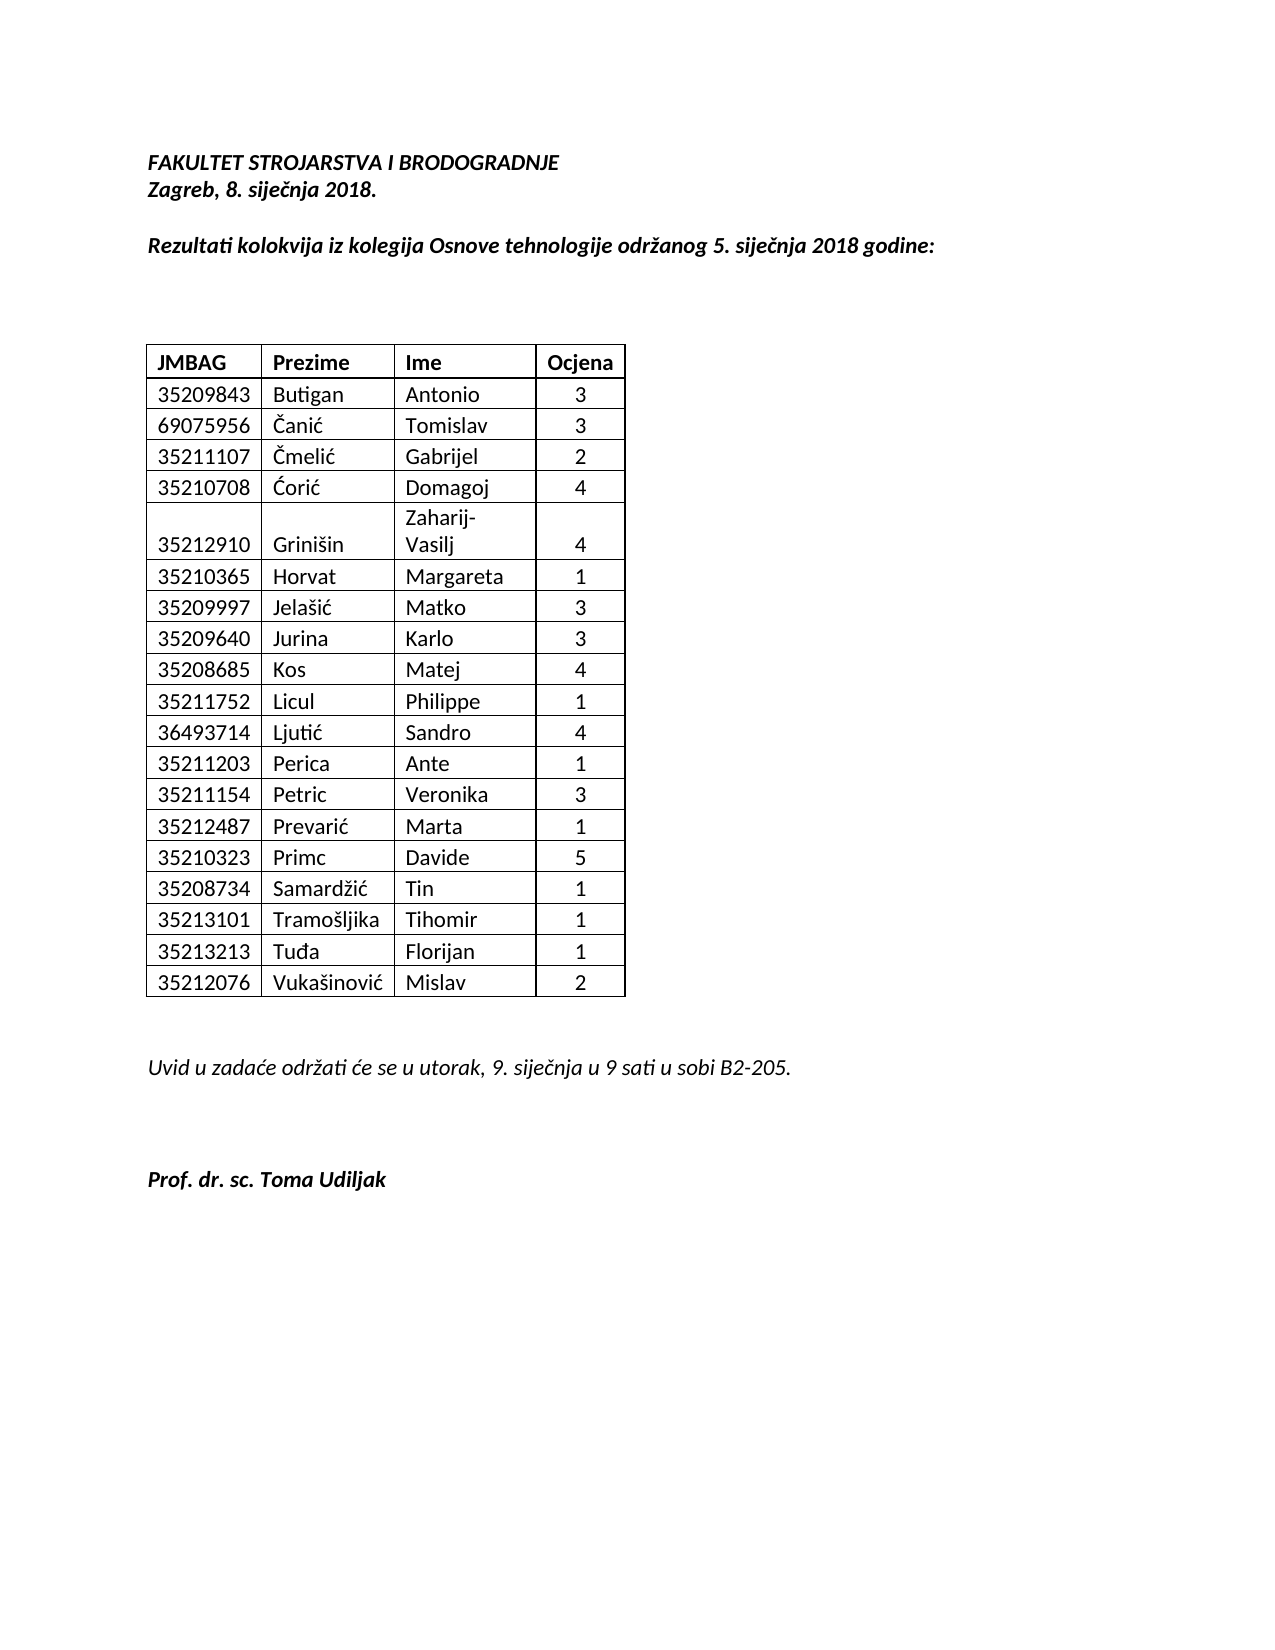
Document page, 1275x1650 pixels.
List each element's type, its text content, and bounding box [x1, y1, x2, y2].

table_cell 1 [537, 904, 624, 934]
table_cell 35212076 [147, 966, 261, 996]
table_cell 2 [537, 966, 624, 996]
table_cell 36493714 [147, 716, 261, 746]
table_cell Domagoj [395, 471, 535, 502]
text Prof. dr. sc. Toma Udiljak [148, 1165, 1127, 1193]
table_cell Jelašić [262, 591, 394, 621]
table_header Ocjena [537, 345, 624, 377]
table_cell 35209843 [147, 379, 261, 408]
table_cell 1 [537, 810, 624, 840]
table_cell Tomislav [395, 409, 535, 439]
table_cell 35209997 [147, 591, 261, 621]
table_cell Florijan [395, 935, 535, 965]
table_cell 35210323 [147, 841, 261, 871]
table_cell 2 [537, 440, 624, 470]
table_cell Gabrijel [395, 440, 535, 470]
table_cell Ćorić [262, 471, 394, 502]
table_cell 5 [537, 841, 624, 871]
table_cell Karlo [395, 622, 535, 652]
table_cell 1 [537, 685, 624, 715]
table_cell 35209640 [147, 622, 261, 652]
table_cell Prevarić [262, 810, 394, 840]
table_cell Mislav [395, 966, 535, 996]
table_cell 35208734 [147, 872, 261, 902]
table_cell 1 [537, 747, 624, 777]
table_cell 1 [537, 560, 624, 590]
table_cell 35211154 [147, 779, 261, 809]
text FAKULTET STROJARSTVA I BRODOGRADNJE [148, 148, 1127, 176]
table_header JMBAG [147, 345, 261, 377]
table_cell 35212910 [147, 503, 261, 559]
table_cell Tin [395, 872, 535, 902]
table_cell Ante [395, 747, 535, 777]
table_cell 35208685 [147, 654, 261, 684]
table_cell Primc [262, 841, 394, 871]
table_cell 4 [537, 654, 624, 684]
table_cell Čanić [262, 409, 394, 439]
table_cell 3 [537, 622, 624, 652]
table_cell Petric [262, 779, 394, 809]
text Uvid u zadaće održati će se u utorak, 9. siječnja u 9 sati u sobi B2-205. [148, 1053, 1127, 1081]
table_cell Perica [262, 747, 394, 777]
table_cell Licul [262, 685, 394, 715]
table_cell Davide [395, 841, 535, 871]
table_cell Jurina [262, 622, 394, 652]
table_cell Čmelić [262, 440, 394, 470]
table_cell 3 [537, 409, 624, 439]
table_cell 35213101 [147, 904, 261, 934]
table_cell Tihomir [395, 904, 535, 934]
table_header Ime [395, 345, 535, 377]
table_cell 3 [537, 379, 624, 408]
table_cell Marta [395, 810, 535, 840]
table_cell Matko [395, 591, 535, 621]
table_cell 35210708 [147, 471, 261, 502]
table_cell 4 [537, 716, 624, 746]
table_cell 3 [537, 591, 624, 621]
table_cell Butigan [262, 379, 394, 408]
table_cell Sandro [395, 716, 535, 746]
table_cell Tuđa [262, 935, 394, 965]
table_cell 4 [537, 503, 624, 559]
table_cell 35211107 [147, 440, 261, 470]
table_cell Zaharij-Vasilj [395, 503, 535, 559]
table_cell 69075956 [147, 409, 261, 439]
text Rezultati kolokvija iz kolegija Osnove tehnologije održanog 5. siječnja 2018 godine: [148, 232, 1127, 260]
table_cell 3 [537, 779, 624, 809]
table_cell 35213213 [147, 935, 261, 965]
table_cell 35210365 [147, 560, 261, 590]
table_cell 35212487 [147, 810, 261, 840]
table_cell Veronika [395, 779, 535, 809]
table_header Prezime [262, 345, 394, 377]
text Zagreb, 8. siječnja 2018. [148, 176, 1127, 204]
table_cell Matej [395, 654, 535, 684]
table_cell Antonio [395, 379, 535, 408]
table_cell Vukašinović [262, 966, 394, 996]
table_cell 4 [537, 471, 624, 502]
table_cell Kos [262, 654, 394, 684]
table_cell 35211752 [147, 685, 261, 715]
table_cell 35211203 [147, 747, 261, 777]
table_cell Horvat [262, 560, 394, 590]
table_cell Grinišin [262, 503, 394, 559]
table_cell Ljutić [262, 716, 394, 746]
table_cell Samardžić [262, 872, 394, 902]
table_cell 1 [537, 935, 624, 965]
table_cell Philippe [395, 685, 535, 715]
table_cell 1 [537, 872, 624, 902]
table_cell Margareta [395, 560, 535, 590]
table_cell Tramošljika [262, 904, 394, 934]
